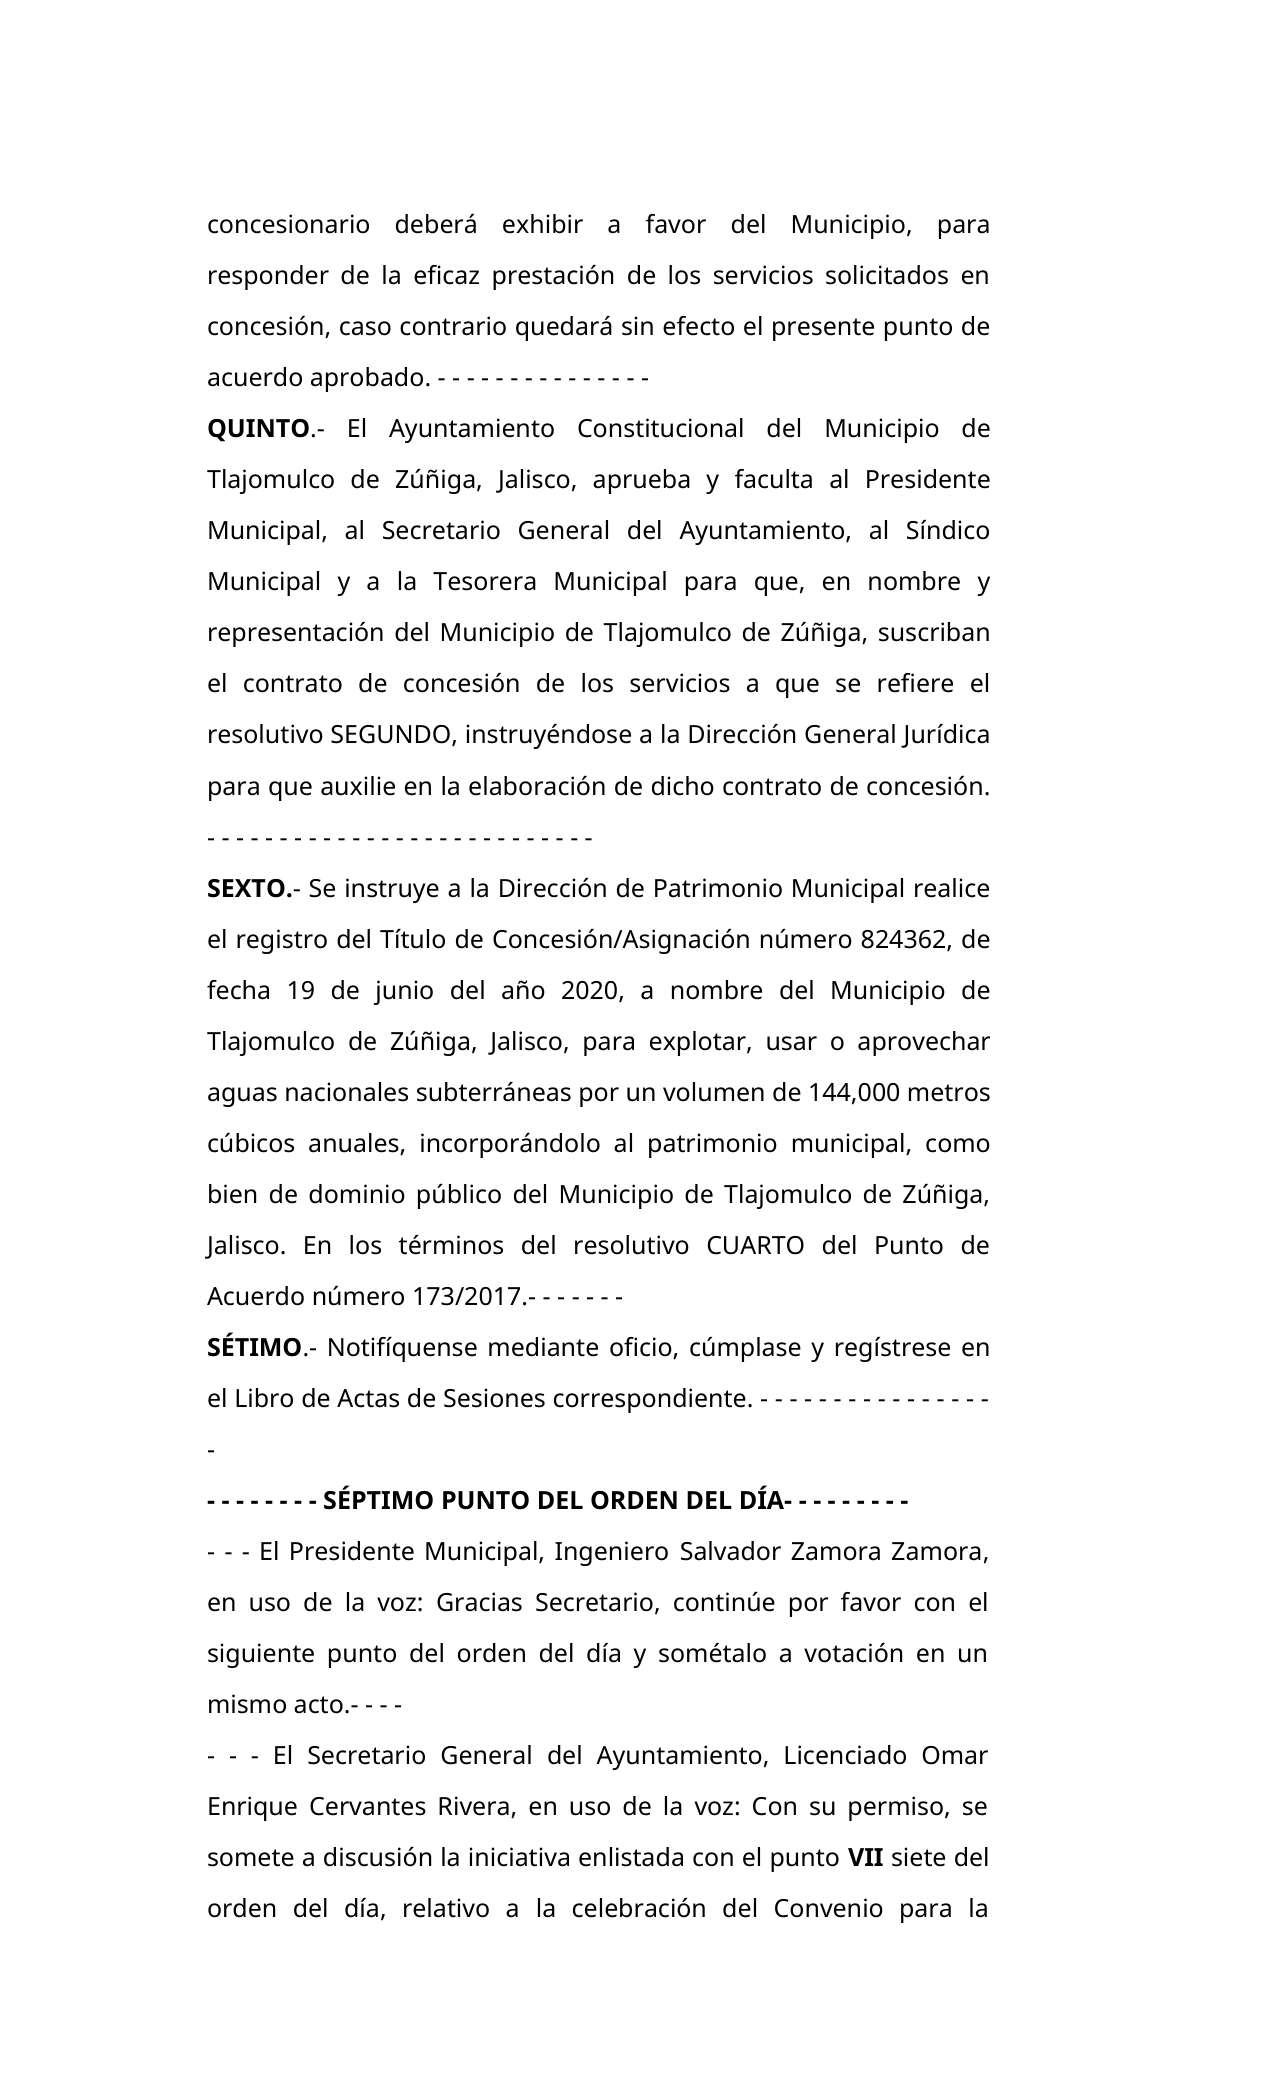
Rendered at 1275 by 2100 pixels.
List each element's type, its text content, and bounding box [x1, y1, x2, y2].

text SÉTIMO.- Notifíquense mediante oficio, cúmplase y regístrese en el Libro de Actas de Sesiones correspondiente. - - - - - - - - - - - - - - - - - [207, 1330, 991, 1466]
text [207, 1738, 989, 1925]
text - - - El Presidente Municipal, Ingeniero Salvador Zamora Zamora, en uso de la voz: Gracias Secretario, continúe por favor con el siguiente punto del orden del día y sométalo a votación en un mismo acto.- - - - [207, 1534, 989, 1721]
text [207, 207, 991, 394]
text SEXTO.- Se instruye a la Dirección de Patrimonio Municipal realice el registro del Título de Concesión/Asignación número 824362, de fecha 19 de junio del año 2020, a nombre del Municipio de Tlajomulco de Zúñiga, Jalisco, para explotar, usar o aprovechar aguas nacionales subterráneas por un volumen de 144,000 metros cúbicos anuales, incorporándolo al patrimonio municipal, como bien de dominio público del Municipio de Tlajomulco de Zúñiga, Jalisco. En los términos del resolutivo CUARTO del Punto de Acuerdo número 173/2017.- - - - - - - [207, 870, 991, 1313]
text - - - - - - - - SÉPTIMO PUNTO DEL ORDEN DEL DÍA- - - - - - - - - [207, 1483, 989, 1517]
text QUINTO.- El Ayuntamiento Constitucional del Municipio de Tlajomulco de Zúñiga, Jalisco, aprueba y faculta al Presidente Municipal, al Secretario General del Ayuntamiento, al Síndico Municipal y a la Tesorera Municipal para que, en nombre y representación del Municipio de Tlajomulco de Zúñiga, suscriban el contrato de concesión de los servicios a que se refiere el resolutivo SEGUNDO, instruyéndose a la Dirección General Jurídica para que auxilie en la elaboración de dicho contrato de concesión. - - - - - - - - - - - - - - - - - - - - - - - - - - - [207, 411, 991, 853]
